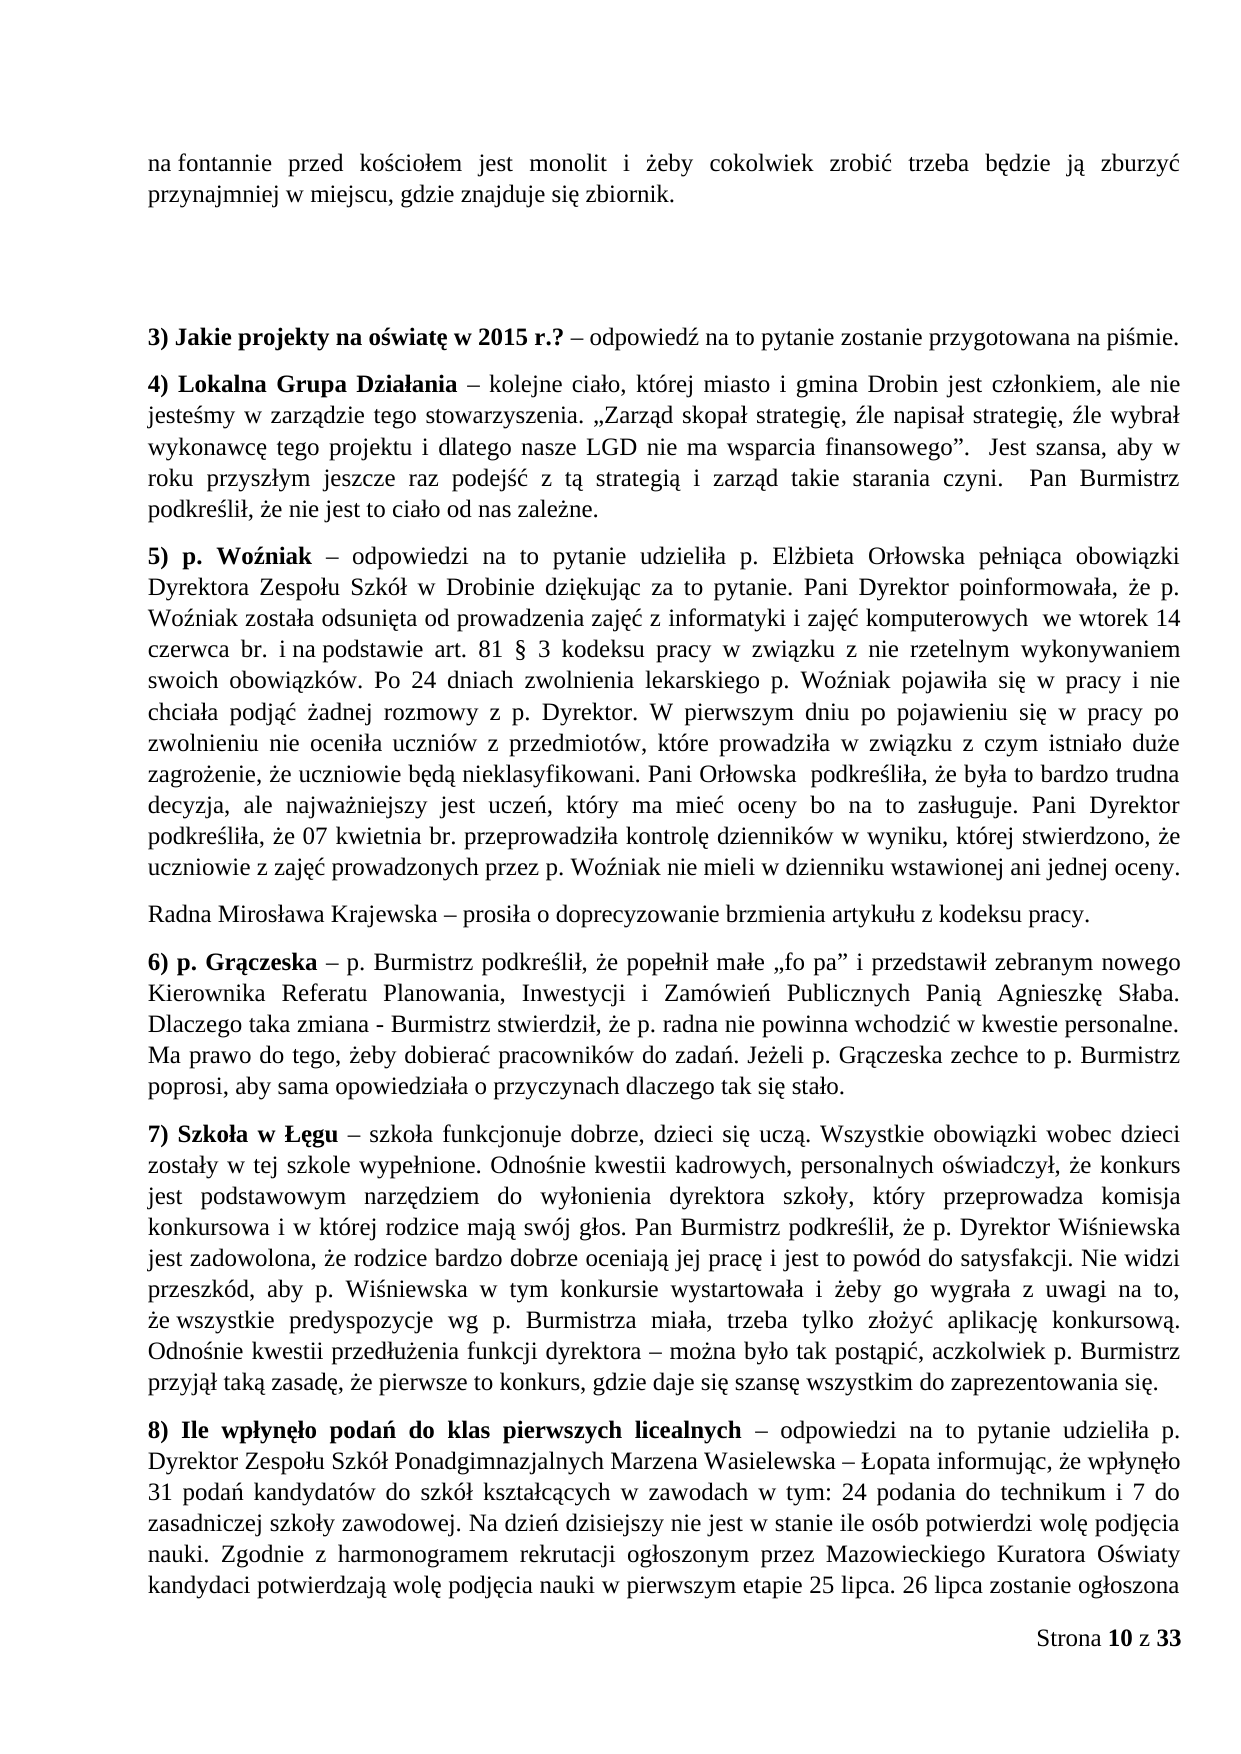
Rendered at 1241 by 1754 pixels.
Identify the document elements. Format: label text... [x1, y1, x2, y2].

text 7) Szkoła w Łęgu – szkoła funkcjonuje dobrze, dzieci się uczą. Wszystkie obowiązki wobec dzieci zostały w tej szkole wypełnione. Odnośnie kwestii kadrowych, personalnych oświadczył, że konkurs jest podstawowym narzędziem do wyłonienia dyrektora szkoły, który przeprowadza komisja konkursowa i w której rodzice mają swój głos. Pan Burmistrz podkreślił, że p. Dyrektor Wiśniewska jest zadowolona, że rodzice bardzo dobrze oceniają jej pracę i jest to powód do satysfakcji. Nie widzi przeszkód, aby p. Wiśniewska w tym konkursie wystartowała i żeby go wygrała z uwagi na to, że wszystkie predyspozycje wg p. Burmistrza miała, trzeba tylko złożyć aplikację konkursową. Odnośnie kwestii przedłużenia funkcji dyrektora – można było tak postąpić, aczkolwiek p. Burmistrz przyjął taką zasadę, że pierwsze to konkurs, gdzie daje się szansę wszystkim do zaprezentowania się. [148, 1119, 1181, 1396]
text 3) Jakie projekty na oświatę w 2015 r.? – odpowiedź na to pytanie zostanie przygotowana na piśmie. [148, 322, 1181, 351]
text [148, 1415, 1181, 1599]
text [148, 148, 1181, 207]
text Radna Mirosława Krajewska – prosiła o doprecyzowanie brzmienia artykułu z kodeksu pracy. [148, 899, 1181, 928]
text 4) Lokalna Grupa Działania – kolejne ciało, której miasto i gmina Drobin jest członkiem, ale nie jesteśmy w zarządzie tego stowarzyszenia. „Zarząd skopał strategię, źle napisał strategię, źle wybrał wykonawcę tego projektu i dlatego nasze LGD nie ma wsparcia finansowego”. Jest szansa, aby w roku przyszłym jeszcze raz podejść z tą strategią i zarząd takie starania czyni. Pan Burmistrz podkreślił, że nie jest to ciało od nas zależne. [148, 369, 1181, 522]
text 5) p. Woźniak – odpowiedzi na to pytanie udzieliła p. Elżbieta Orłowska pełniąca obowiązki Dyrektora Zespołu Szkół w Drobinie dziękując za to pytanie. Pani Dyrektor poinformowała, że p. Woźniak została odsunięta od prowadzenia zajęć z informatyki i zajęć komputerowych we wtorek 14 czerwca br. i na podstawie art. 81 § 3 kodeksu pracy w związku z nie rzetelnym wykonywaniem swoich obowiązków. Po 24 dniach zwolnienia lekarskiego p. Woźniak pojawiła się w pracy i nie chciała podjąć żadnej rozmowy z p. Dyrektor. W pierwszym dniu po pojawieniu się w pracy po zwolnieniu nie oceniła uczniów z przedmiotów, które prowadziła w związku z czym istniało duże zagrożenie, że uczniowie będą nieklasyfikowani. Pani Orłowska podkreśliła, że była to bardzo trudna decyzja, ale najważniejszy jest uczeń, który ma mieć oceny bo na to zasługuje. Pani Dyrektor podkreśliła, że 07 kwietnia br. przeprowadziła kontrolę dzienników w wyniku, której stwierdzono, że uczniowie z zajęć prowadzonych przez p. Woźniak nie mieli w dzienniku wstawionej ani jednej oceny. [148, 541, 1181, 881]
text 6) p. Grączeska – p. Burmistrz podkreślił, że popełnił małe „fo pa” i przedstawił zebranym nowego Kierownika Referatu Planowania, Inwestycji i Zamówień Publicznych Panią Agnieszkę Słaba. Dlaczego taka zmiana - Burmistrz stwierdził, że p. radna nie powinna wchodzić w kwestie personalne. Ma prawo do tego, żeby dobierać pracowników do zadań. Jeżeli p. Grączeska zechce to p. Burmistrz poprosi, aby sama opowiedziała o przyczynach dlaczego tak się stało. [148, 947, 1181, 1100]
